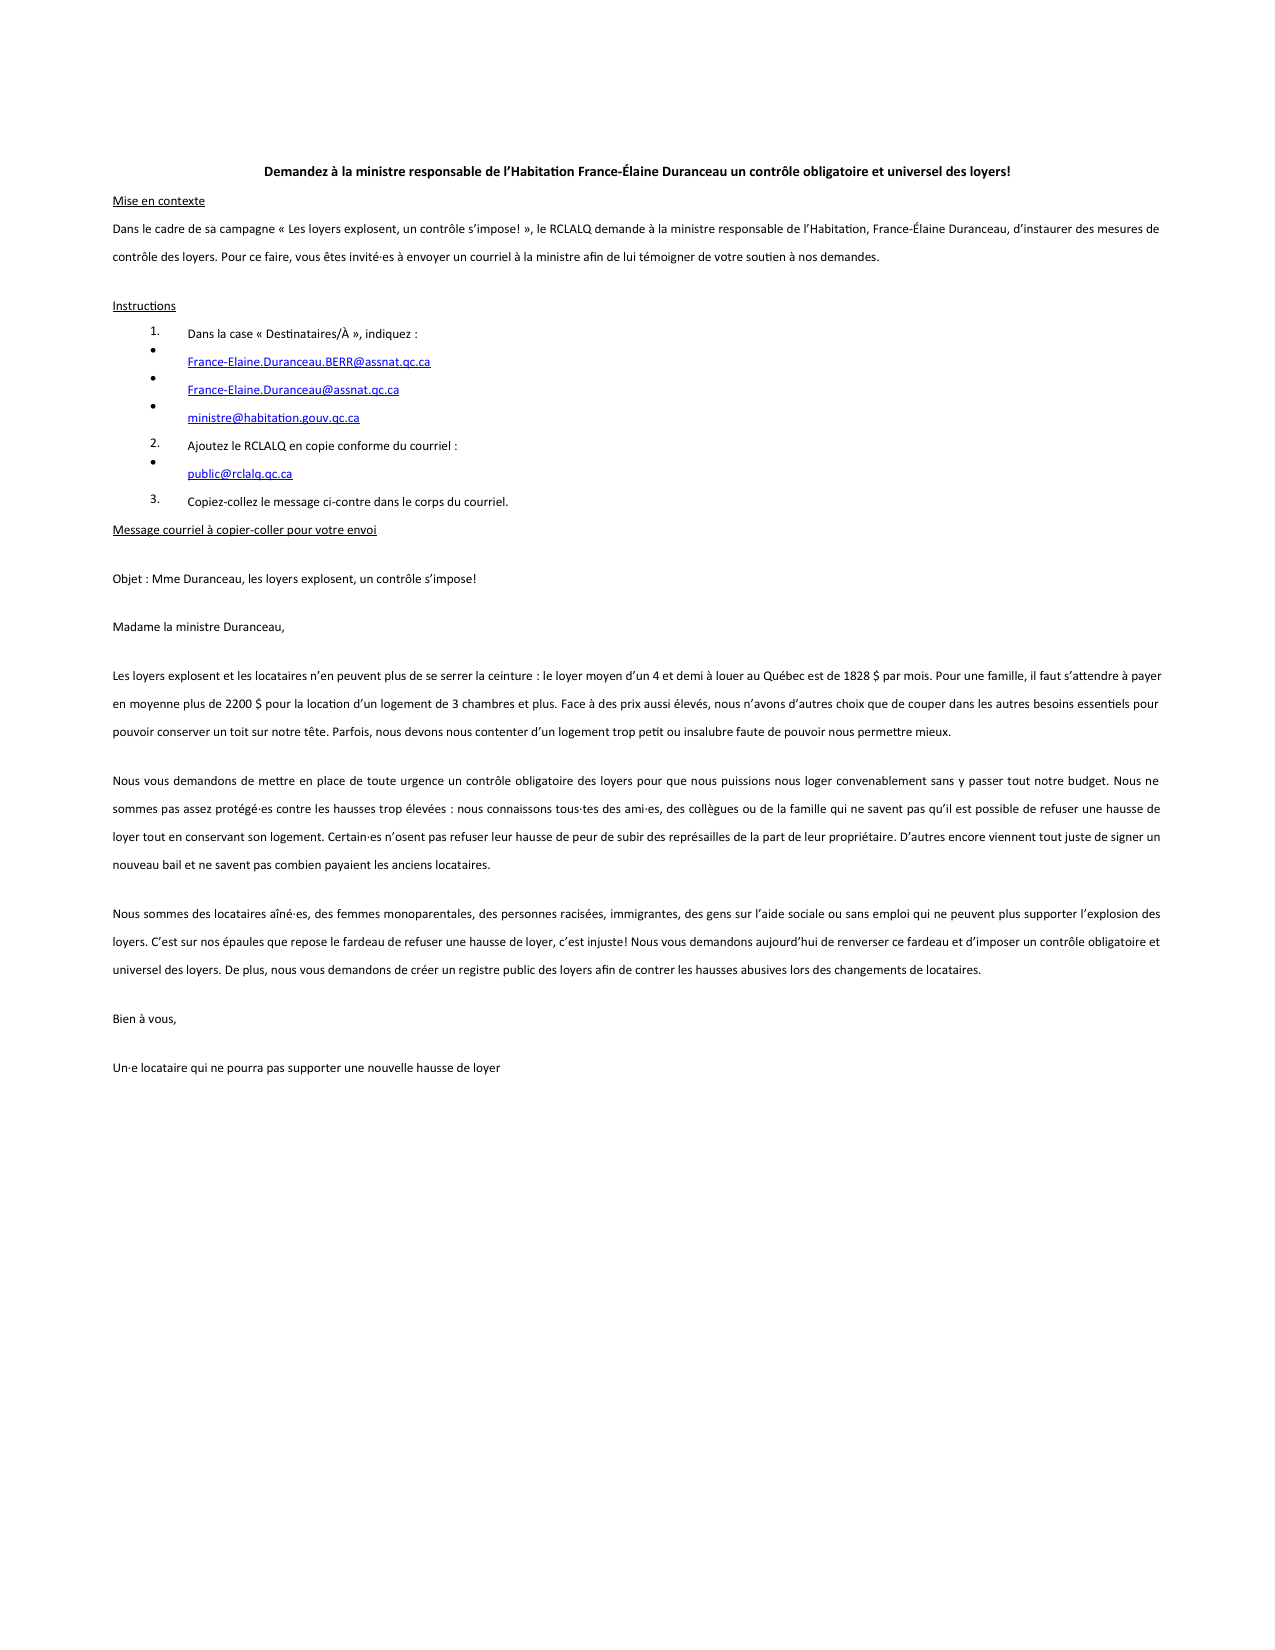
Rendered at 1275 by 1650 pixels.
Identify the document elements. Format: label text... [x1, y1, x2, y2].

text Objet : Mme Duranceau, les loyers explosent, un contrôle s’impose! [112, 558, 1162, 586]
list France-Elaine.Duranceau@assnat.qc.ca [150, 369, 1162, 397]
list ministre@habitation.gouv.qc.ca [150, 397, 1162, 426]
list Copiez-collez le message ci-contre dans le corps du courriel. [150, 482, 1162, 509]
text Nous vous demandons de mettre en place de toute urgence un contrôle obligatoire des loyers pour que nous puissions nous loger convenablement sans y passer tout notre budget. Nous ne sommes pas assez protégé·es contre les hausses trop élevées : nous connaissons tous·tes des ami·es, des collègues ou de la famille qui ne savent pas qu’il est possible de refuser une hausse de loyer tout en conservant son logement. Certain·es n’osent pas refuser leur hausse de peur de subir des représailles de la part de leur propriétaire. D’autres encore viennent tout juste de signer un nouveau bail et ne savent pas combien payaient les anciens locataires. [112, 761, 1162, 873]
text Message courriel à copier-coller pour votre envoi [112, 509, 1162, 538]
list Dans la case « Destinataires/À », indiquez : [150, 313, 1162, 341]
text Mise en contexte [112, 181, 1162, 208]
text Madame la ministre Duranceau, [112, 607, 1162, 635]
text Les loyers explosent et les locataires n’en peuvent plus de se serrer la ceinture : le loyer moyen d’un 4 et demi à louer au Québec est de 1828 $ par mois. Pour une famille, il faut s’attendre à payer en moyenne plus de 2200 $ pour la location d’un logement de 3 chambres et plus. Face à des prix aussi élevés, nous n’avons d’autres choix que de couper dans les autres besoins essentiels pour pouvoir conserver un toit sur notre tête. Parfois, nous devons nous contenter d’un logement trop petit ou insalubre faute de pouvoir nous permettre mieux. [112, 656, 1162, 740]
text Bien à vous, [112, 999, 1162, 1027]
text Demandez à la ministre responsable de l’Habitation France-Élaine Duranceau un contrôle obligatoire et universel des loyers! [112, 150, 1162, 181]
list Ajoutez le RCLALQ en copie conforme du courriel : [150, 426, 1162, 453]
list public@rclalq.qc.ca [150, 453, 1162, 482]
text Instructions [112, 285, 1162, 313]
list France-Elaine.Duranceau.BERR@assnat.qc.ca [150, 341, 1162, 369]
text Un·e locataire qui ne pourra pas supporter une nouvelle hausse de loyer [112, 1048, 1162, 1076]
text Nous sommes des locataires aîné·es, des femmes monoparentales, des personnes racisées, immigrantes, des gens sur l’aide sociale ou sans emploi qui ne peuvent plus supporter l’explosion des loyers. C’est sur nos épaules que repose le fardeau de refuser une hausse de loyer, c’est injuste! Nous vous demandons aujourd’hui de renverser ce fardeau et d’imposer un contrôle obligatoire et universel des loyers. De plus, nous vous demandons de créer un registre public des loyers afin de contrer les hausses abusives lors des changements de locataires. [112, 894, 1162, 978]
text Dans le cadre de sa campagne « Les loyers explosent, un contrôle s’impose! », le RCLALQ demande à la ministre responsable de l’Habitation, France-Élaine Duranceau, d’instaurer des mesures de contrôle des loyers. Pour ce faire, vous êtes invité·es à envoyer un courriel à la ministre afin de lui témoigner de votre soutien à nos demandes. [112, 208, 1162, 264]
